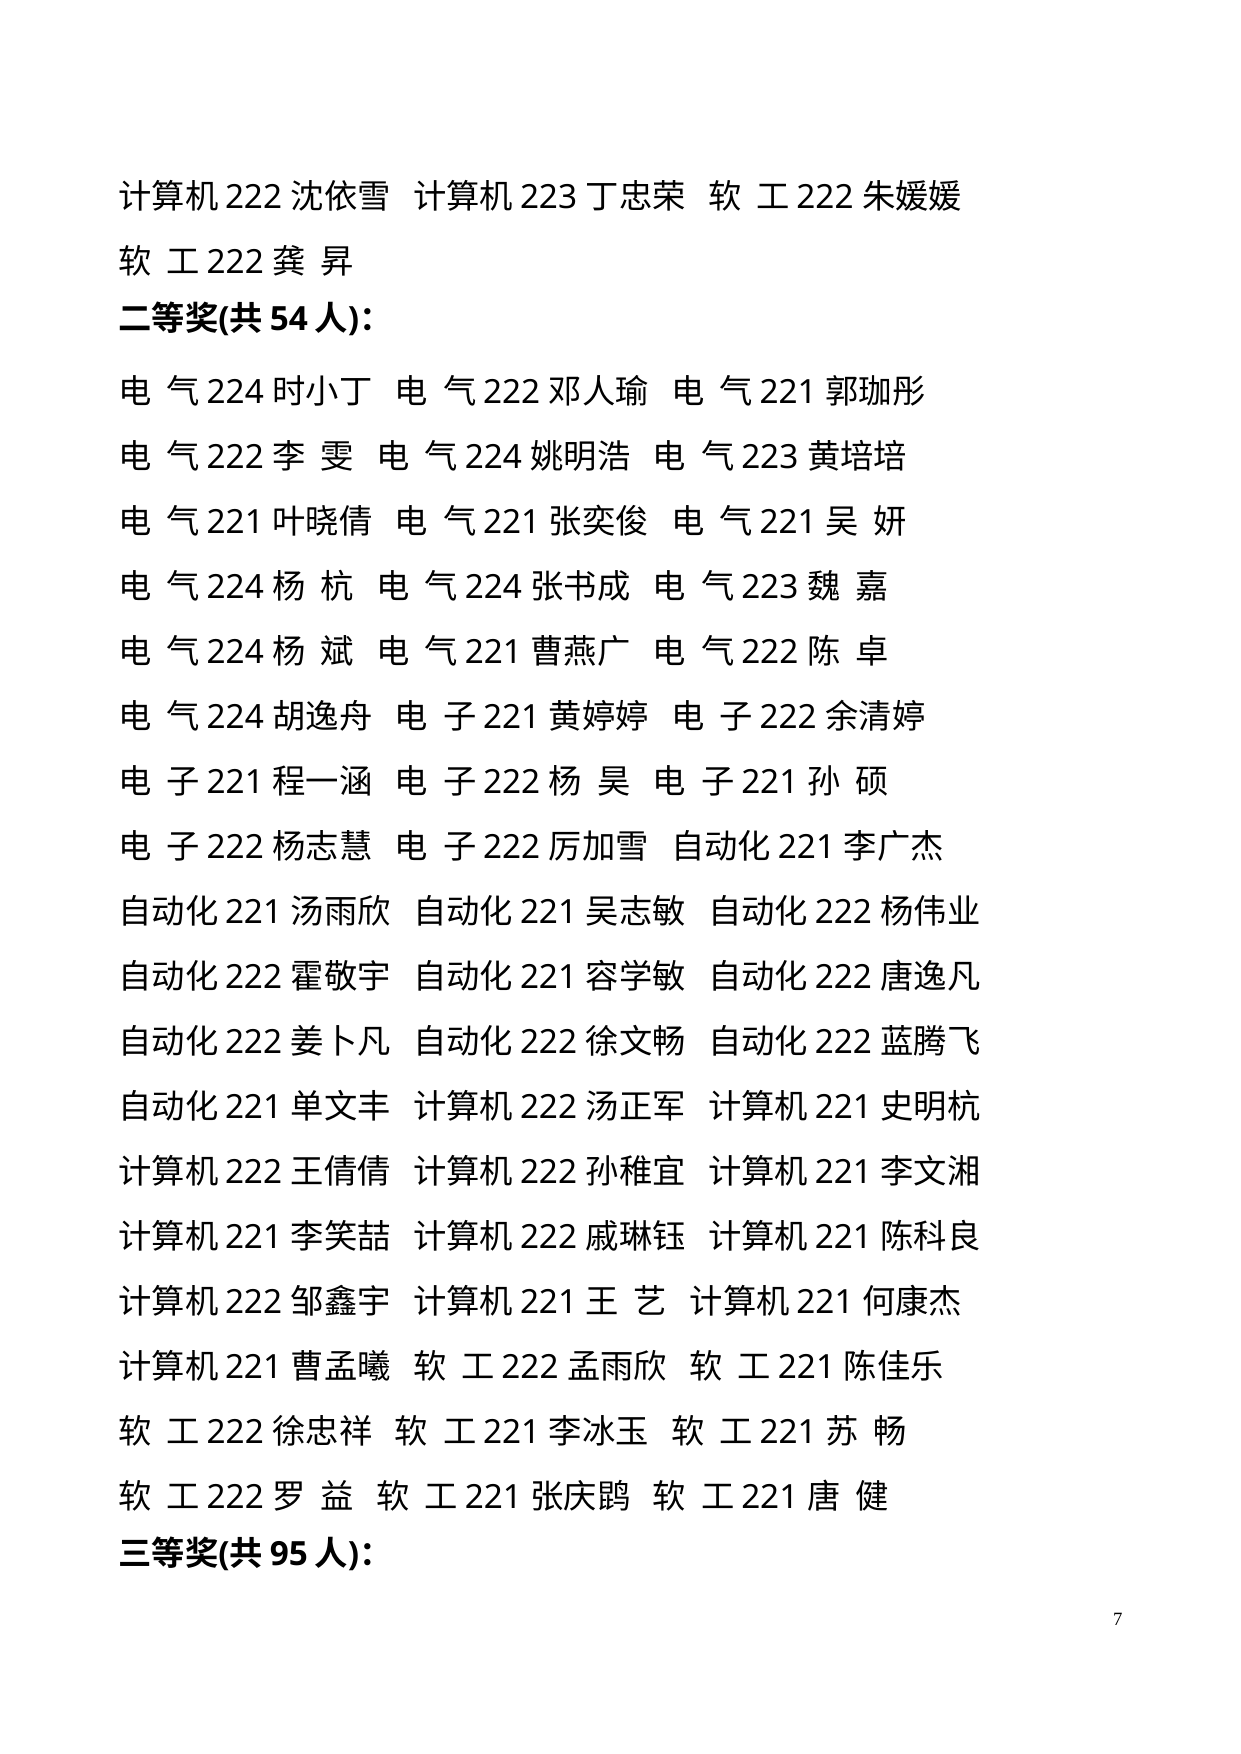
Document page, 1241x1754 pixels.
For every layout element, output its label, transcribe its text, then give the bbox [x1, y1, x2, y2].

text 电 气224 杨 杭 电 气224 张书成 电 气223 魏 嘉 [118, 552, 1122, 617]
title 三等奖(共95人)： [118, 1527, 1175, 1575]
text 电 气224 时小丁 电 气222 邓人瑜 电 气221 郭珈彤 [118, 357, 1122, 422]
text 电 气222 李 雯 电 气224 姚明浩 电 气223 黄培培 [118, 422, 1122, 487]
text 电 气224 胡逸舟 电 子221 黄婷婷 电 子222 余清婷 [118, 682, 1122, 747]
text 自动化222 霍敬宇 自动化221 容学敏 自动化222 唐逸凡 [118, 942, 1122, 1007]
text 计算机222 王倩倩 计算机222 孙稚宜 计算机221 李文湘 [118, 1137, 1122, 1202]
text 自动化222 姜卜凡 自动化222 徐文畅 自动化222 蓝腾飞 [118, 1007, 1122, 1072]
text 计算机221 李笑喆 计算机222 戚琳钰 计算机221 陈科良 [118, 1202, 1122, 1267]
text 软 工222 罗 益 软 工221 张庆鹍 软 工221 唐 健 [118, 1462, 1122, 1527]
text 自动化221 汤雨欣 自动化221 吴志敏 自动化222 杨伟业 [118, 877, 1122, 942]
text 计算机222 邹鑫宇 计算机221 王 艺 计算机221 何康杰 [118, 1267, 1122, 1332]
text 电 气221 叶晓倩 电 气221 张奕俊 电 气221 吴 妍 [118, 487, 1122, 552]
text 电 子221 程一涵 电 子222 杨 昊 电 子221 孙 硕 [118, 747, 1122, 812]
text 电 子222 杨志慧 电 子222 厉加雪 自动化221 李广杰 [118, 812, 1122, 877]
title 二等奖(共54人)： [118, 292, 1175, 340]
text 计算机222 沈依雪 计算机223 丁忠荣 软 工222 朱媛媛 [118, 162, 1122, 227]
text 软 工222 徐忠祥 软 工221 李冰玉 软 工221 苏 畅 [118, 1397, 1122, 1462]
text 电 气224 杨 斌 电 气221 曹燕广 电 气222 陈 卓 [118, 617, 1122, 682]
text 软 工222 龚 昇 [118, 227, 1122, 292]
text 计算机221 曹孟曦 软 工222 孟雨欣 软 工221 陈佳乐 [118, 1332, 1122, 1397]
text 自动化221 单文丰 计算机222 汤正军 计算机221 史明杭 [118, 1072, 1122, 1137]
